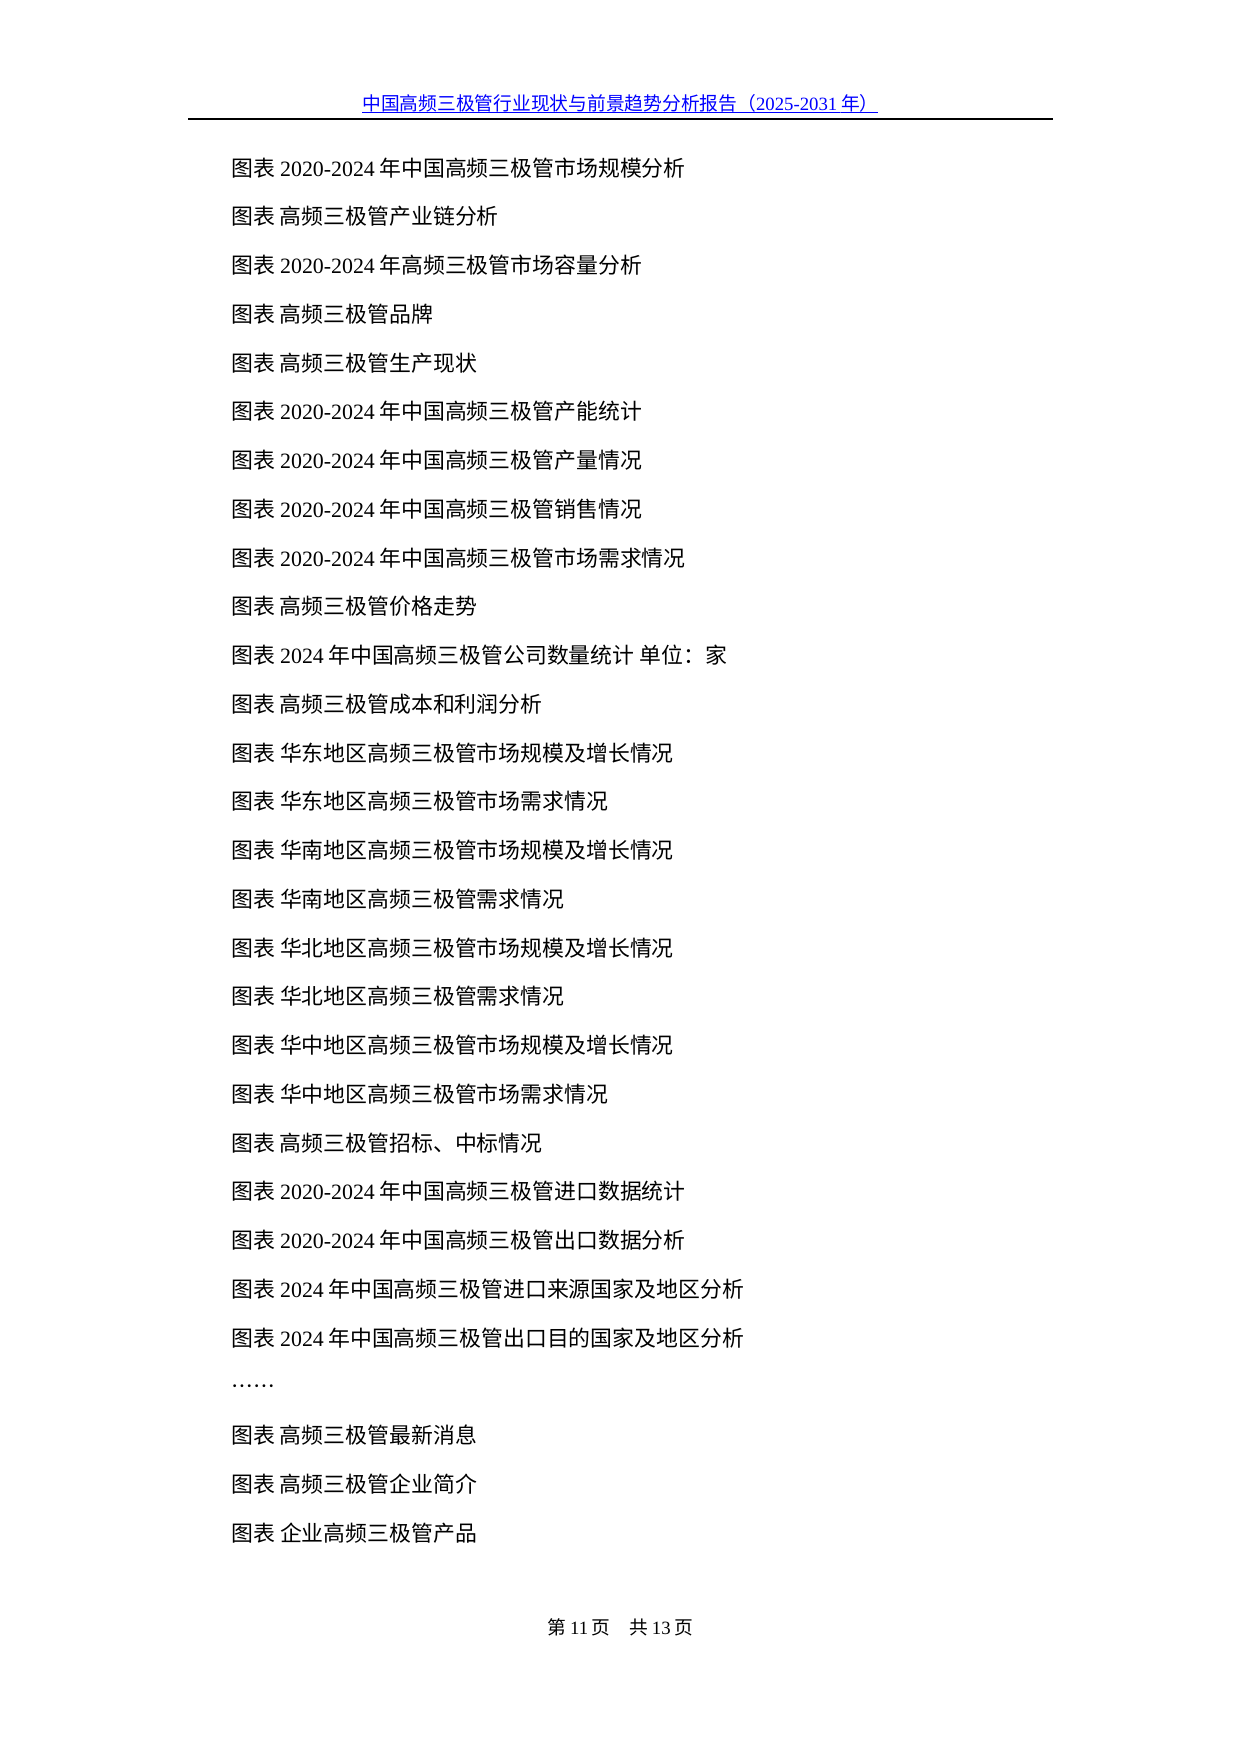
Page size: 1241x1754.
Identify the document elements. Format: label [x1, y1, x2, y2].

text [187, 150, 1053, 1548]
